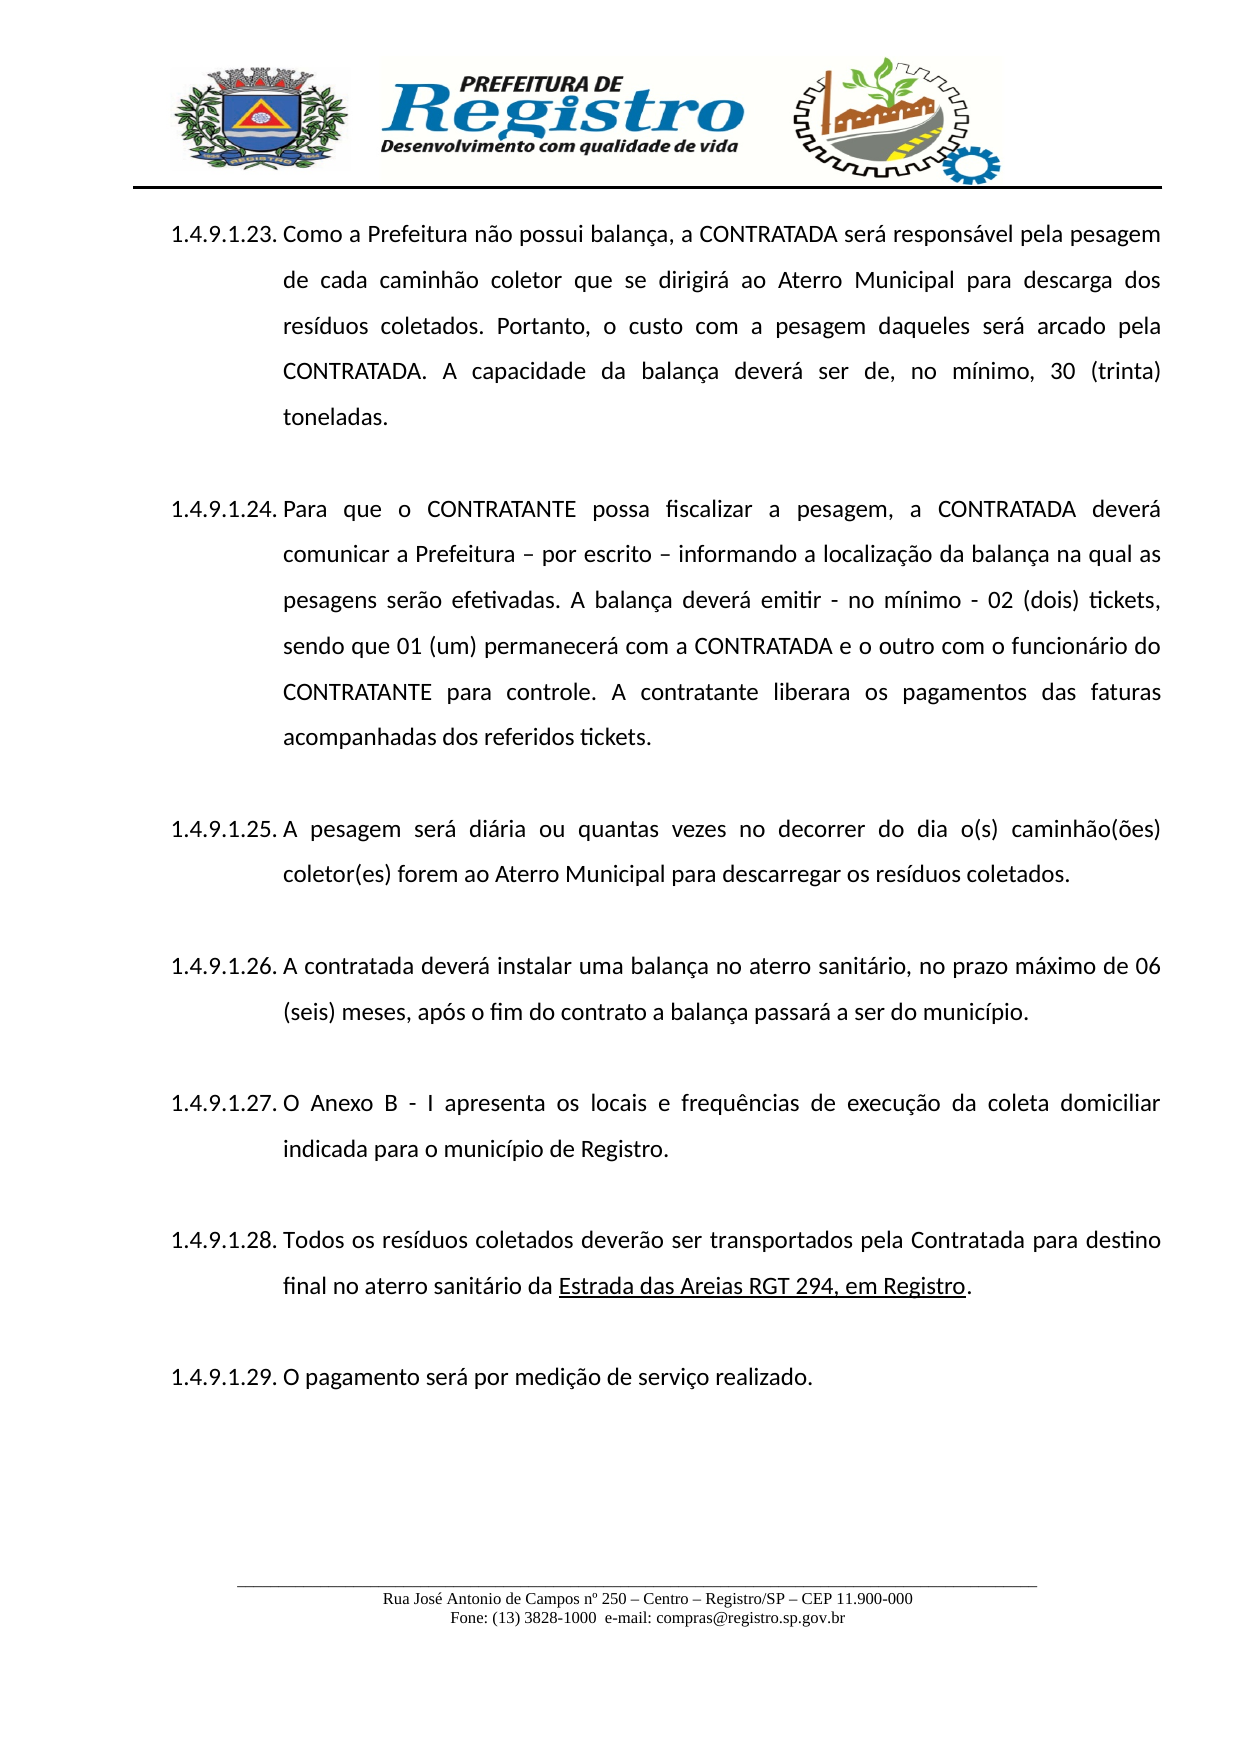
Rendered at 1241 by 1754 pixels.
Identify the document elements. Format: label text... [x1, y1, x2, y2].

subtitle O Anexo B - I apresenta os locais e frequências de execução da coleta domiciliar indicada para o município de Registro. [170, 1087, 1162, 1163]
subtitle A contratada deverá instalar uma balança no aterro sanitário, no prazo máximo de 06 (seis) meses, após o fim do contrato a balança passará a ser do município. [170, 950, 1162, 1026]
subtitle Para que o CONTRATANTE possa fiscalizar a pesagem, a CONTRATADA deverá comunicar a Prefeitura – por escrito – informando a localização da balança na qual as pesagens serão efetivadas. A balança deverá emitir - no mínimo - 02 (dois) tickets, sendo que 01 (um) permanecerá com a CONTRATADA e o outro com o funcionário do CONTRATANTE para controle. A contratante liberara os pagamentos das faturas acompanhadas dos referidos tickets. [170, 493, 1162, 752]
subtitle Todos os resíduos coletados deverão ser transportados pela Contratada para destino final no aterro sanitário da Estrada das Areias RGT 294, em Registro. [170, 1224, 1162, 1301]
picture [132, 56, 1019, 185]
subtitle Como a Prefeitura não possui balança, a CONTRATADA será responsável pela pesagem de cada caminhão coletor que se dirigirá ao Aterro Municipal para descarga dos resíduos coletados. Portanto, o custo com a pesagem daqueles será arcado pela CONTRATADA. A capacidade da balança deverá ser de, no mínimo, 30 (trinta) toneladas. [170, 218, 1162, 432]
subtitle O pagamento será por medição de serviço realizado. [170, 1362, 1162, 1392]
subtitle A pesagem será diária ou quantas vezes no decorrer do dia o(s) caminhão(ões) coletor(es) forem ao Aterro Municipal para descarregar os resíduos coletados. [170, 813, 1162, 889]
